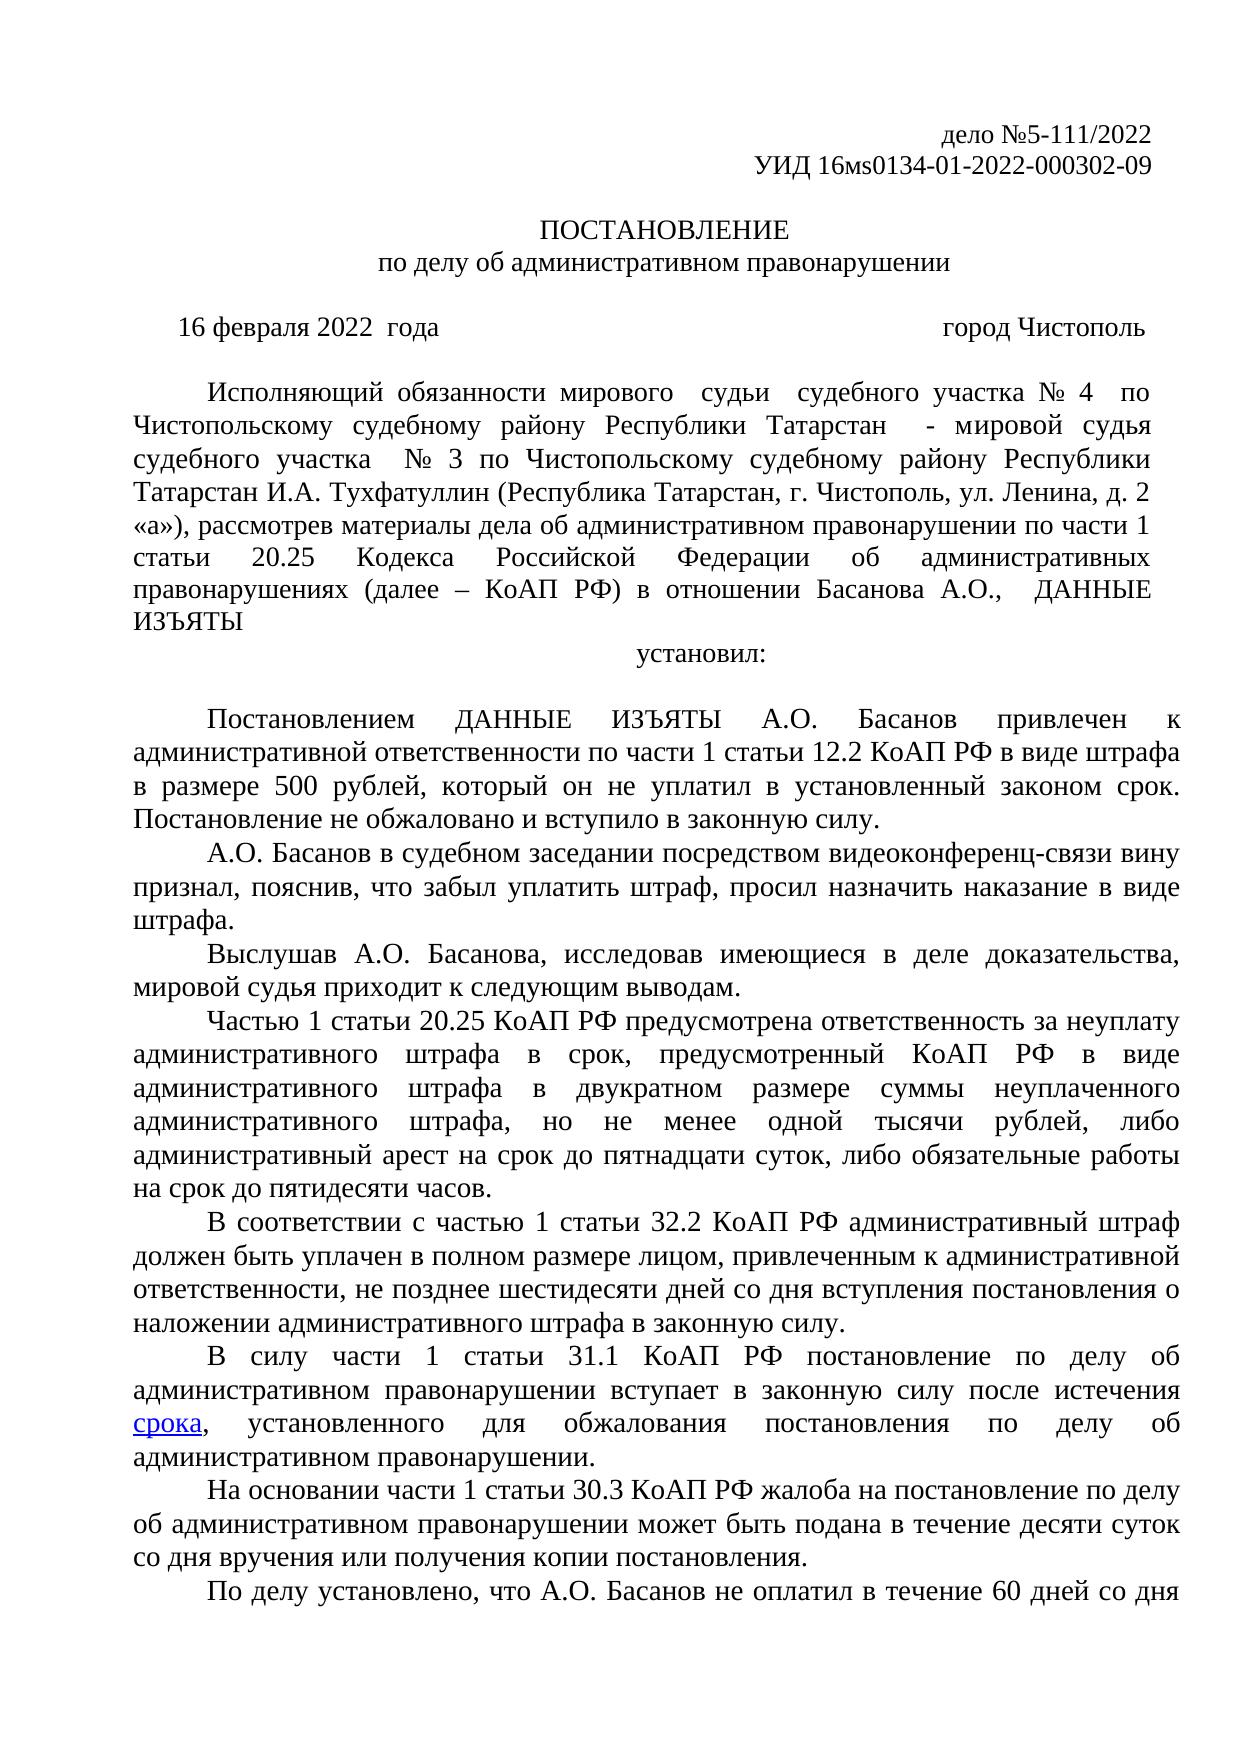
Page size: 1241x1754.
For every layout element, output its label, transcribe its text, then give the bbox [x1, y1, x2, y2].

text Частью 1 статьи 20.25 КоАП РФ предусмотрена ответственность за неуплату административного штрафа в срок, предусмотренный КоАП РФ в виде административного штрафа в двукратном размере суммы неуплаченного административного штрафа, но не менее одной тысячи рублей, либо административный арест на срок до пятнадцати суток, либо обязательные работы на срок до пятидесяти часов. [133, 1003, 1181, 1204]
text Постановлением ДАННЫЕ ИЗЪЯТЫ А.О. Басанов привлечен к административной ответственности по части 1 статьи 12.2 КоАП РФ в виде штрафа в размере 500 рублей, который он не уплатил в установленный законом срок. Постановление не обжаловано и вступило в законную силу. [133, 701, 1181, 835]
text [133, 1573, 1181, 1607]
text Выслушав А.О. Басанова, исследовав имеющиеся в деле доказательства, мировой судья приходит к следующим выводам. [133, 936, 1181, 1003]
text ПОСТАНОВЛЕНИЕ [177, 213, 1152, 245]
text установил: [177, 636, 1152, 668]
text В соответствии с частью 1 статьи 32.2 КоАП РФ административный штраф должен быть уплачен в полном размере лицом, привлеченным к административной ответственности, не позднее шестидесяти дней со дня вступления постановления о наложении административного штрафа в законную силу. [133, 1204, 1181, 1338]
text На основании части 1 статьи 30.3 КоАП РФ жалоба на постановление по делу об административном правонарушении может быть подана в течение десяти суток со дня вручения или получения копии постановления. [133, 1472, 1181, 1573]
text 16 февраля 2022 года город Чистополь [177, 310, 1152, 342]
text дело №5-111/2022 [177, 118, 1152, 149]
text А.О. Басанов в судебном заседании посредством видеоконференц-связи вину признал, пояснив, что забыл уплатить штраф, просил назначить наказание в виде штрафа. [133, 835, 1181, 936]
text по делу об административном правонарушении [177, 245, 1152, 278]
text УИД 16мs0134-01-2022-000302-09 [177, 149, 1152, 180]
text В силу части 1 статьи 31.1 КоАП РФ постановление по делу об административном правонарушении вступает в законную силу после истечения срока, установленного для обжалования постановления по делу об административном правонарушении. [133, 1338, 1181, 1472]
text Исполняющий обязанности мирового судьи судебного участка № 4 по Чистопольскому судебному району Республики Татарстан - мировой судья судебного участка № 3 по Чистопольскому судебному району Республики Татарстан И.А. Тухфатуллин (Республика Татарстан, г. Чистополь, ул. Ленина, д. 2 «а»), рассмотрев материалы дела об административном правонарушении по части 1 статьи 20.25 Кодекса Российской Федерации об административных правонарушениях (далее – КоАП РФ) в отношении Басанова А.О., ДАННЫЕ ИЗЪЯТЫ [133, 375, 1152, 636]
